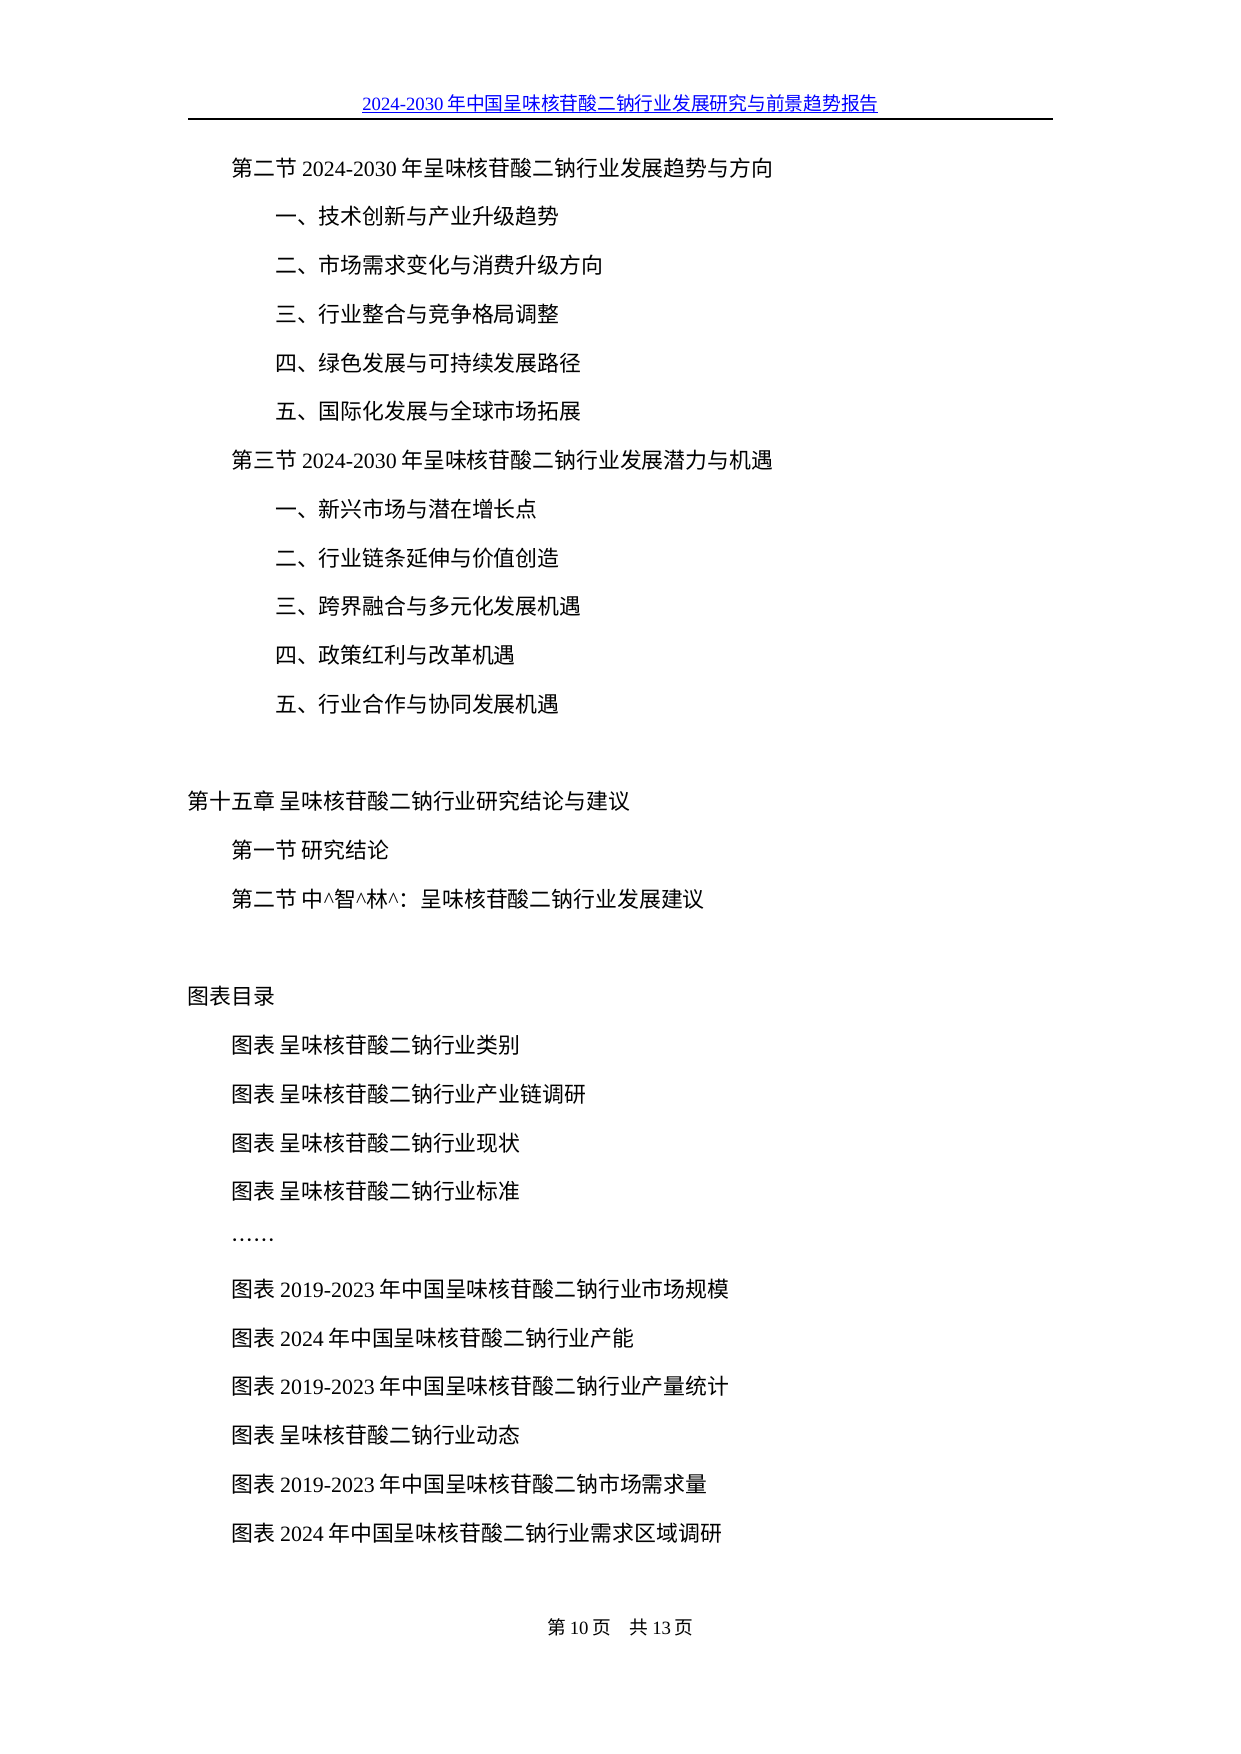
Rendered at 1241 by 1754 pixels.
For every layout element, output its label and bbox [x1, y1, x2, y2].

text [187, 150, 1053, 1548]
